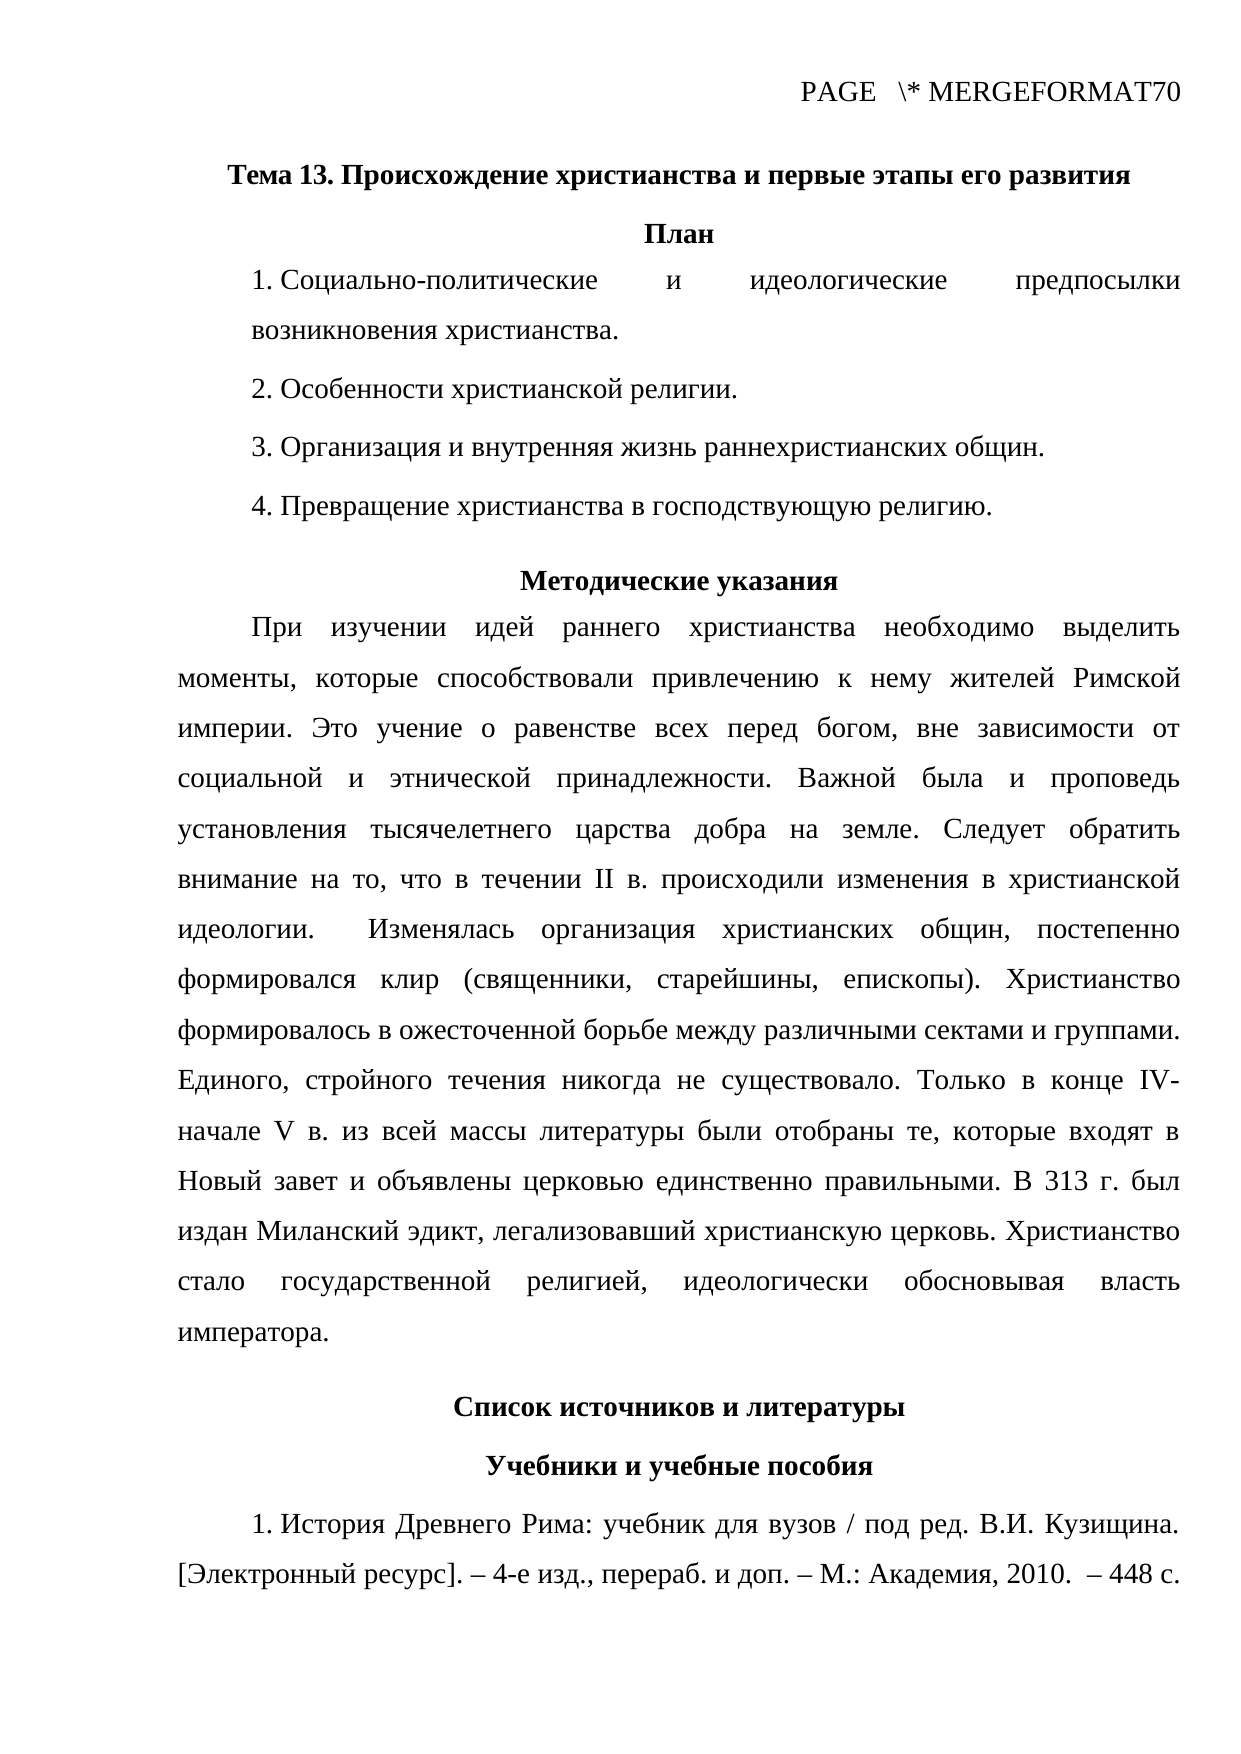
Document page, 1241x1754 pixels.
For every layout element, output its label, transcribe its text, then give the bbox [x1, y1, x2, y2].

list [177, 1506, 1181, 1590]
subtitle Список источников и литературы [177, 1389, 1181, 1423]
subtitle Методические указания [177, 563, 1181, 597]
list Социально-политические и идеологические предпосылки возникновения христианства. [251, 262, 1181, 346]
list Организация и внутренняя жизнь раннехристианских общин. [251, 429, 1181, 463]
list Особенности христианской религии. [251, 371, 1181, 404]
subtitle Тема 13. Происхождение христианства и первые этапы его развития [177, 157, 1181, 191]
subtitle План [177, 216, 1181, 249]
text При изучении идей раннего христианства необходимо выделить моменты, которые способствовали привлечению к нему жителей Римской империи. Это учение о равенстве всех перед богом, вне зависимости от социальной и этнической принадлежности. Важной была и проповедь установления тысячелетнего царства добра на земле. Следует обратить внимание на то, что в течении II в. происходили изменения в христианской идеологии. Изменялась организация христианских общин, постепенно формировался клир (священники, старейшины, епископы). Христианство формировалось в ожесточенной борьбе между различными сектами и группами. Единого, стройного течения никогда не существовало. Только в конце IV- начале V в. из всей массы литературы были отобраны те, которые входят в Новый завет и объявлены церковью единственно правильными. В 313 г. был издан Миланский эдикт, легализовавший христианскую церковь. Христианство стало государственной религией, идеологически обосновывая власть императора. [177, 609, 1181, 1347]
list Превращение христианства в господствующую религию. [251, 488, 1181, 522]
subtitle Учебники и учебные пособия [177, 1448, 1181, 1481]
